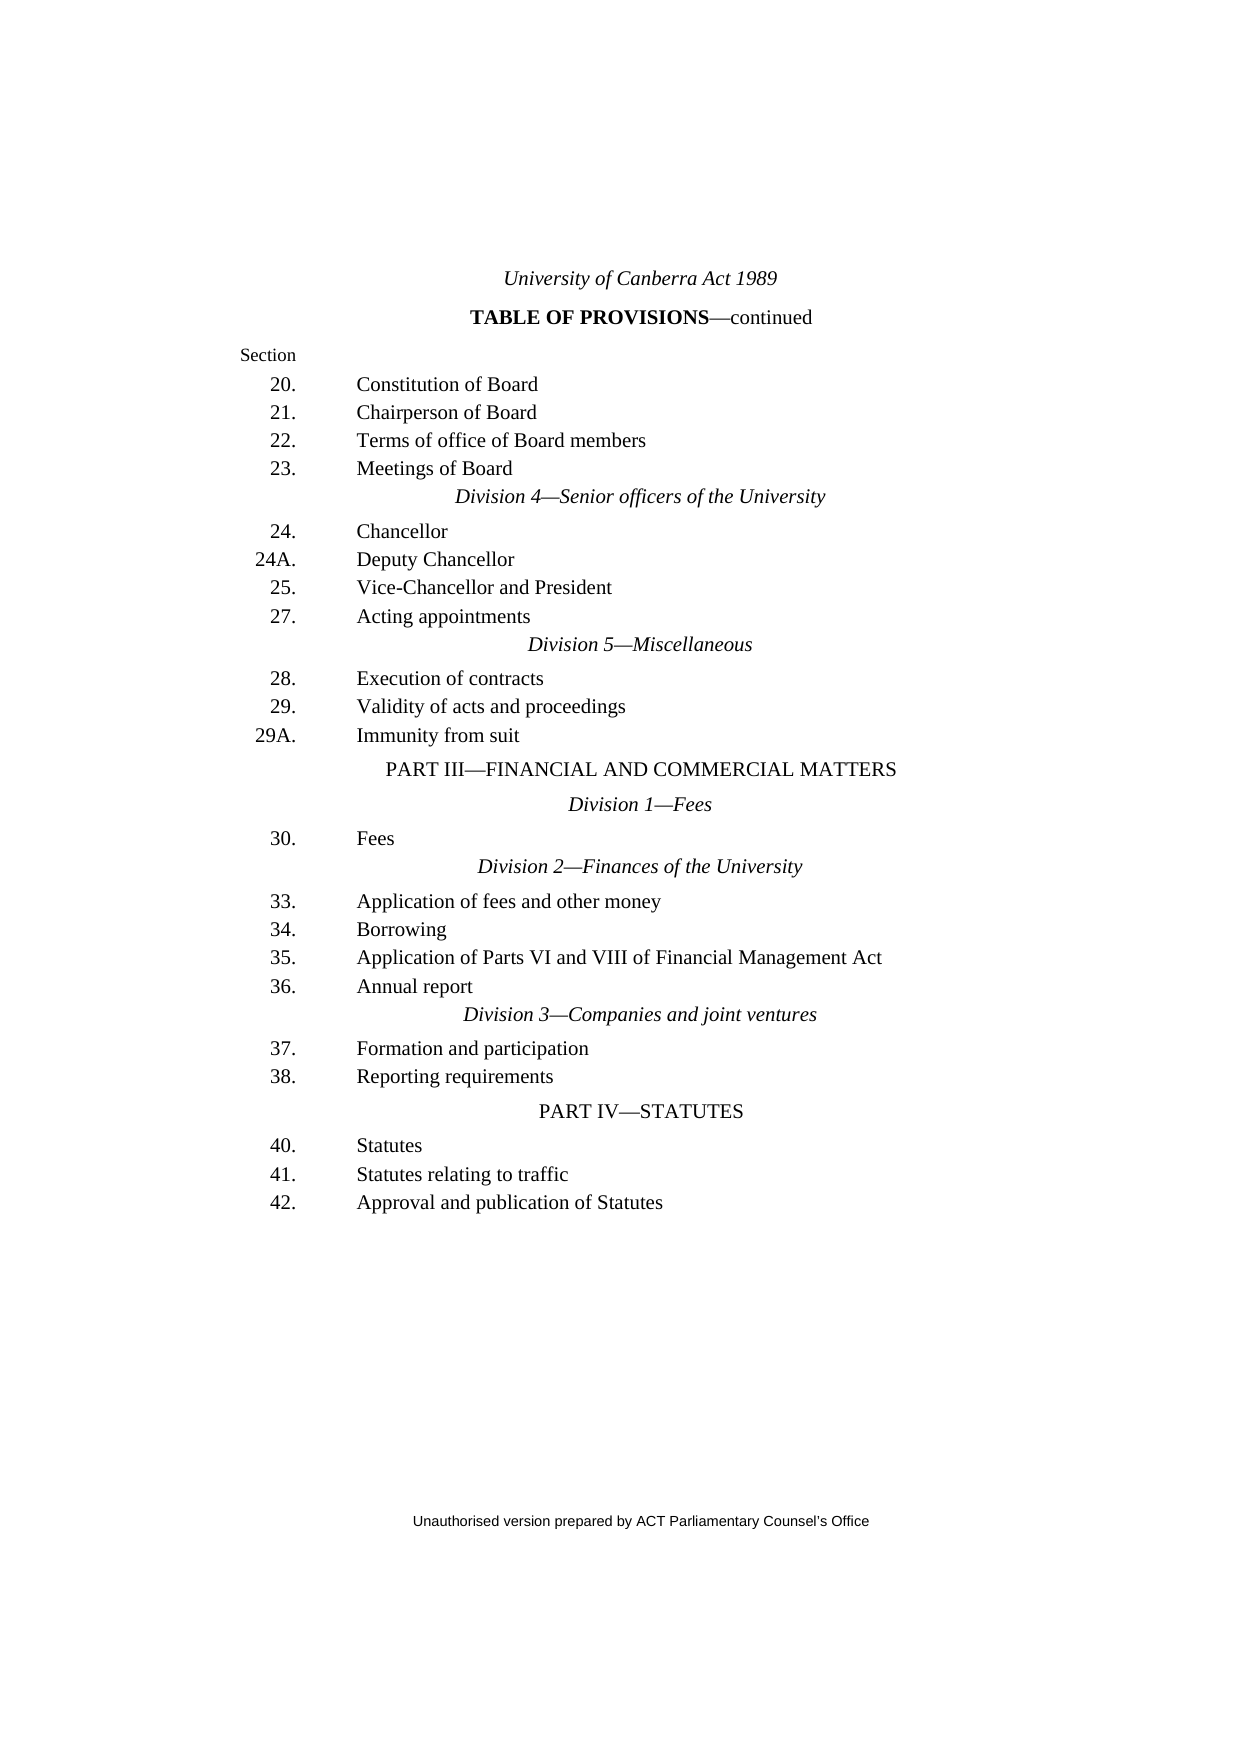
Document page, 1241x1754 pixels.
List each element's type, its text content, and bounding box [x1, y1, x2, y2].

text 41. Statutes relating to traffic [240, 1162, 1042, 1186]
text 24. Chancellor [240, 519, 1042, 543]
text Division 2—Finances of the University [240, 854, 1042, 878]
text 21. Chairperson of Board [240, 400, 1042, 424]
text 27. Acting appointments [240, 603, 1042, 628]
text 30. Fees [240, 826, 1042, 850]
text 38. Reporting requirements [240, 1064, 1042, 1088]
text 25. Vice-Chancellor and President [240, 575, 1042, 599]
text 23. Meetings of Board [240, 456, 1042, 480]
text 34. Borrowing [240, 917, 1042, 941]
text 20. Constitution of Board [240, 371, 1042, 396]
text 40. Statutes [240, 1133, 1042, 1157]
text Division 4—Senior officers of the University [240, 484, 1042, 508]
text 35. Application of Parts VI and VIII of Financial Management Act [240, 945, 1042, 969]
text 29A. Immunity from suit [240, 723, 1042, 747]
text 42. Approval and publication of Statutes [240, 1190, 1042, 1214]
text 28. Execution of contracts [240, 666, 1042, 690]
text 22. Terms of office of Board members [240, 428, 1042, 452]
text PART III—FINANCIAL and commercial MATTERS [240, 757, 1042, 781]
text PART IV—STATUTES [240, 1099, 1042, 1123]
text Division 3—Companies and joint ventures [240, 1002, 1042, 1026]
text 33. Application of fees and other money [240, 889, 1042, 913]
text Division 5—Miscellaneous [240, 632, 1042, 656]
text 29. Validity of acts and proceedings [240, 694, 1042, 718]
text 36. Annual report [240, 973, 1042, 998]
text 24A. Deputy Chancellor [240, 547, 1042, 571]
text 37. Formation and participation [240, 1036, 1042, 1060]
text Division 1—Fees [240, 792, 1042, 816]
